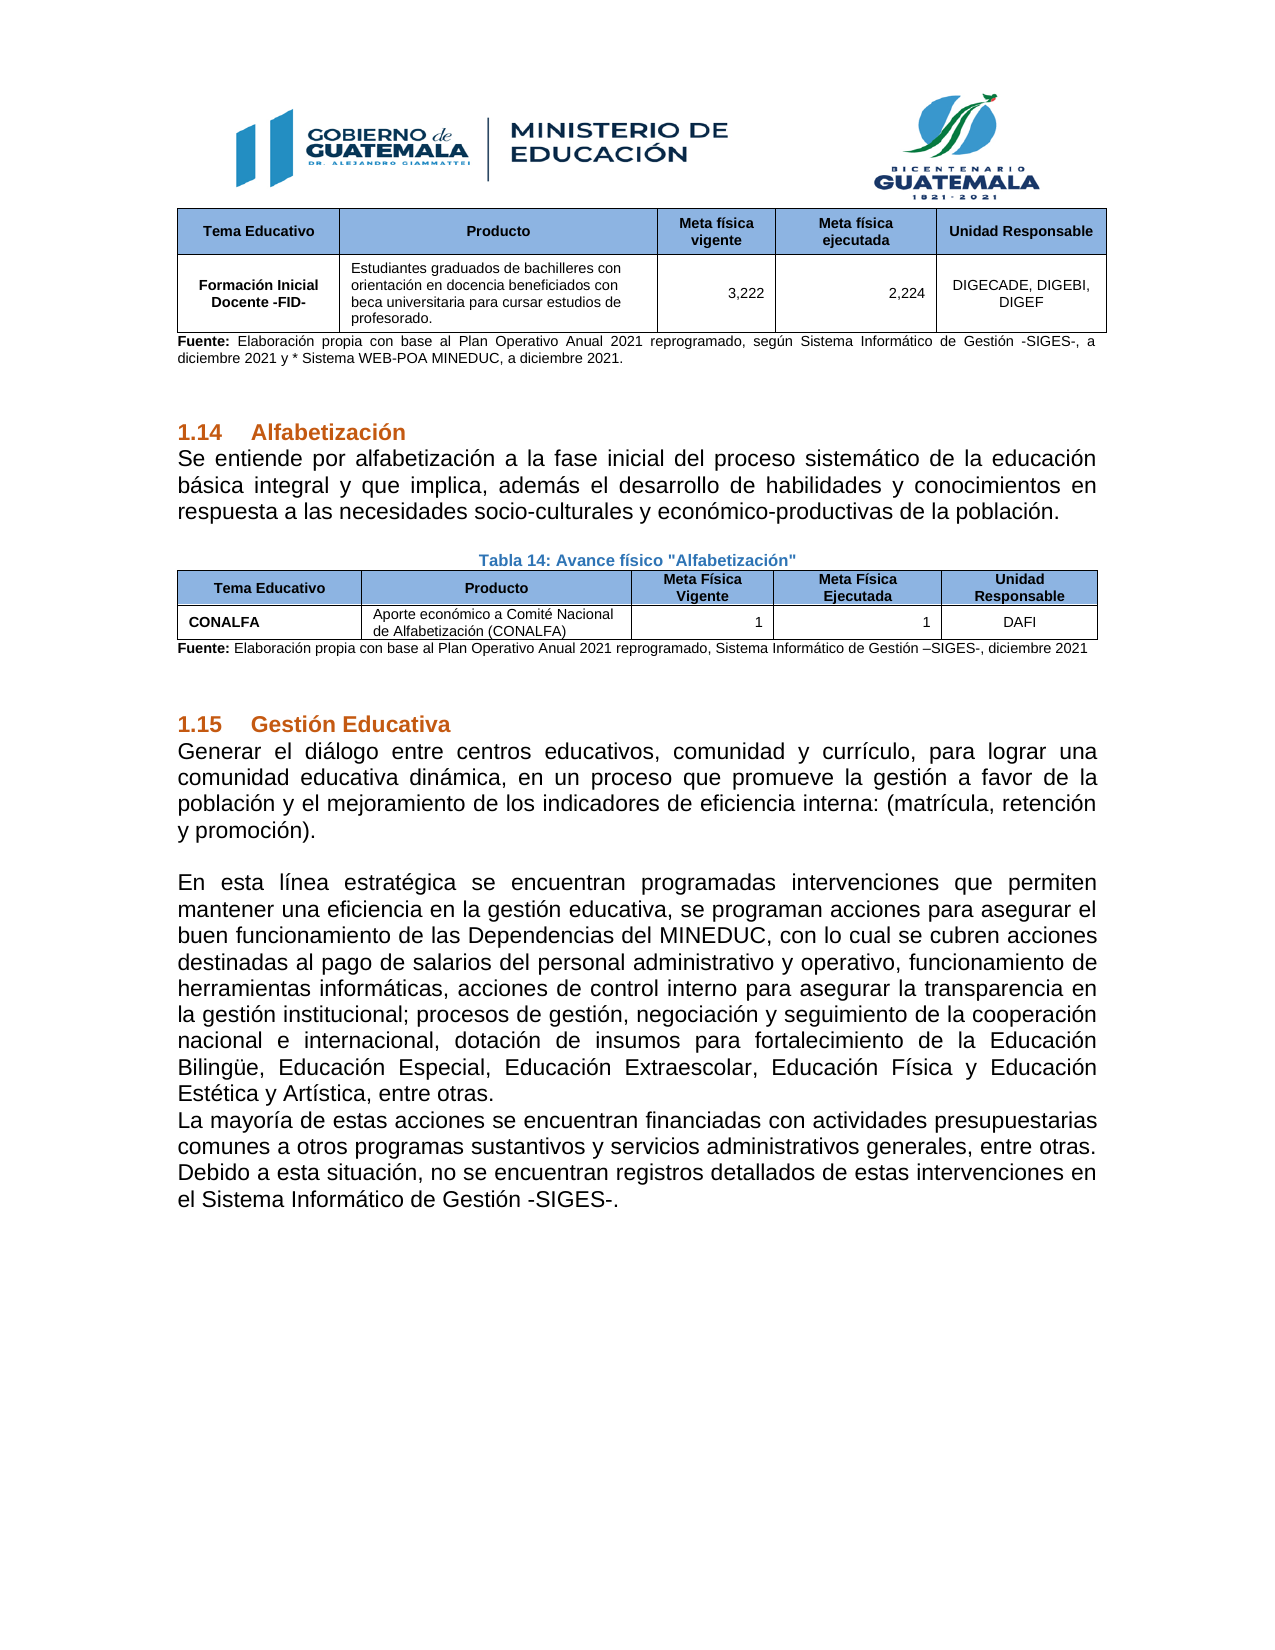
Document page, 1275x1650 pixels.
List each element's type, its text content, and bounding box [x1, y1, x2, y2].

table_header Meta Física Vigente [632, 571, 773, 604]
table_header Producto [362, 571, 631, 604]
table_cell 3,222 [658, 255, 775, 332]
table_header Meta física ejecutada [776, 209, 936, 254]
table_cell DAFI [942, 606, 1097, 639]
table_header Unidad Responsable [942, 571, 1097, 604]
picture [177, 73, 1098, 208]
table_header Producto [340, 209, 657, 254]
text Fuente: Elaboración propia con base al Plan Operativo Anual 2021 reprogramado, Sistema Informático de Gestión –SIGES-, diciembre 2021 [177, 640, 1098, 657]
text Generar el diálogo entre centros educativos, comunidad y currículo, para lograr una comunidad educativa dinámica, en un proceso que promueve la gestión a favor de la población y el mejoramiento de los indicadores de eficiencia interna: (matrícula, retención y promoción). [177, 738, 1098, 843]
text En esta línea estratégica se encuentran programadas intervenciones que permiten mantener una eficiencia en la gestión educativa, se programan acciones para asegurar el buen funcionamiento de las Dependencias del MINEDUC, con lo cual se cubren acciones destinadas al pago de salarios del personal administrativo y operativo, funcionamiento de herramientas informáticas, acciones de control interno para asegurar la transparencia en la gestión institucional; procesos de gestión, negociación y seguimiento de la cooperación nacional e internacional, dotación de insumos para fortalecimiento de la Educación Bilingüe, Educación Especial, Educación Extraescolar, Educación Física y Educación Estética y Artística, entre otras. [177, 869, 1098, 1107]
table_header Tema Educativo [178, 209, 339, 254]
table_cell DIGECADE, DIGEBI, DIGEF [937, 255, 1106, 332]
text La mayoría de estas acciones se encuentran financiadas con actividades presupuestarias comunes a otros programas sustantivos y servicios administrativos generales, entre otras. Debido a esta situación, no se encuentran registros detallados de estas intervenciones en el Sistema Informático de Gestión -SIGES-. [177, 1107, 1098, 1212]
text Alfabetización [177, 419, 1098, 445]
table_cell 1 [632, 606, 773, 639]
table_header Meta Física Ejecutada [774, 571, 941, 604]
text Tabla 14: Avance físico "Alfabetización" [177, 551, 1098, 570]
table_cell 1 [774, 606, 941, 639]
table_header Unidad Responsable [937, 209, 1106, 254]
text Se entiende por alfabetización a la fase inicial del proceso sistemático de la educación básica integral y que implica, además el desarrollo de habilidades y conocimientos en respuesta a las necesidades socio-culturales y económico-productivas de la población. [177, 445, 1098, 524]
table_header Meta física vigente [658, 209, 775, 254]
table_cell Aporte económico a Comité Nacional de Alfabetización (CONALFA) [362, 606, 631, 639]
text Gestión Educativa [177, 711, 1098, 738]
table_cell Estudiantes graduados de bachilleres con orientación en docencia beneficiados con beca universitaria para cursar estudios de profesorado. [340, 255, 657, 332]
text Fuente: Elaboración propia con base al Plan Operativo Anual 2021 reprogramado, según Sistema Informático de Gestión -SIGES-, a diciembre 2021 y * Sistema WEB-POA MINEDUC, a diciembre 2021. [177, 333, 1098, 366]
table_cell 2,224 [776, 255, 936, 332]
table_cell CONALFA [178, 606, 361, 639]
table_cell Formación Inicial Docente -FID- [178, 255, 339, 332]
table_header Tema Educativo [178, 571, 361, 604]
